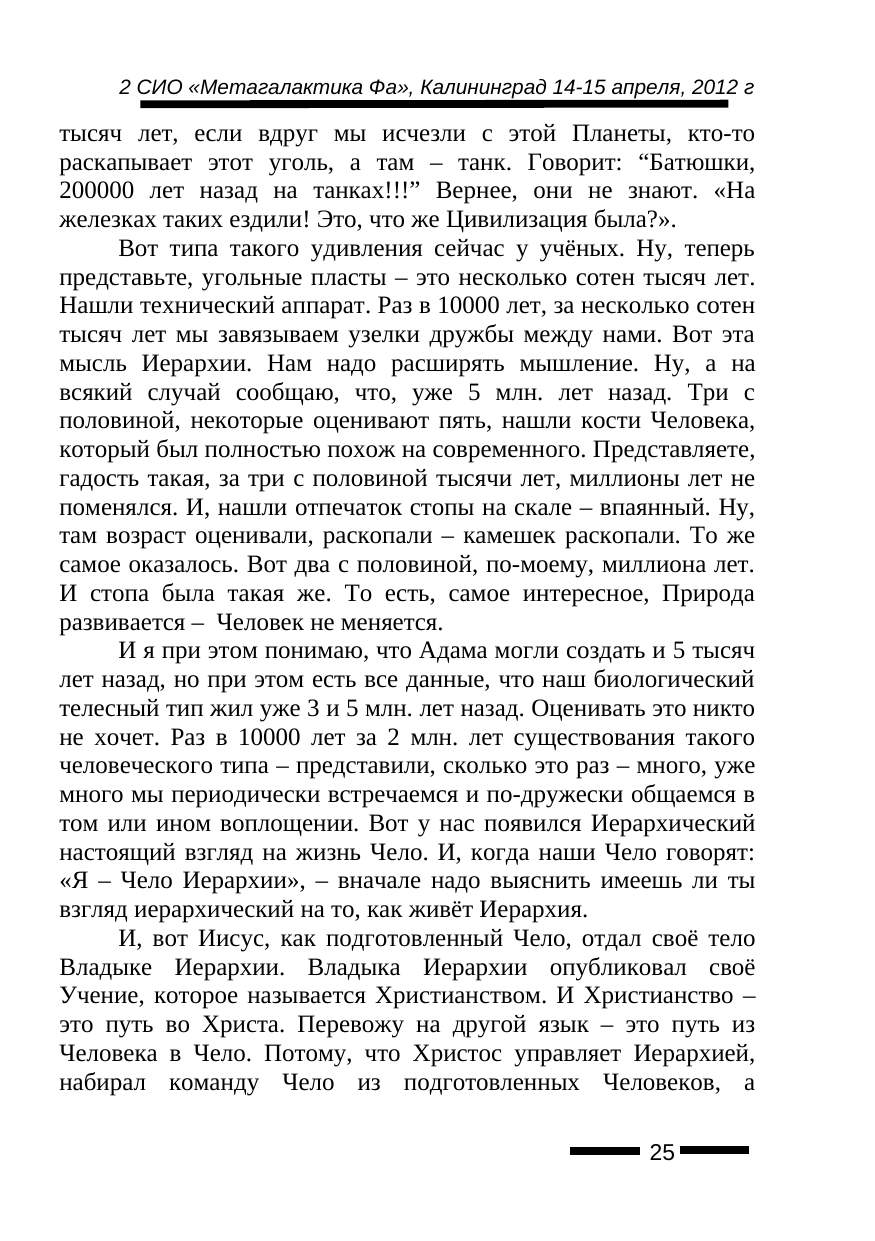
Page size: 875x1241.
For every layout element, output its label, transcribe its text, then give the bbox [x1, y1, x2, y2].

text И я при этом понимаю, что Адама могли создать и 5 тысяч лет назад, но при этом есть все данные, что наш биологический телесный тип жил уже 3 и 5 млн. лет назад. Оценивать это никто не хочет. Раз в 10000 лет за 2 млн. лет существования такого человеческого типа – представили, сколько это раз – много, уже много мы периодически встречаемся и по-дружески общаемся в том или ином воплощении. Вот у нас появился Иерархический настоящий взгляд на жизнь Чело. И, когда наши Чело говорят: «Я – Чело Иерархии», – вначале надо выяснить имеешь ли ты взгляд иерархический на то, как живёт Иерархия. [59, 636, 756, 923]
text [59, 923, 756, 1096]
text Вот типа такого удивления сейчас у учёных. Ну, теперь представьте, угольные пласты – это несколько сотен тысяч лет. Нашли технический аппарат. Раз в 10000 лет, за несколько сотен тысяч лет мы завязываем узелки дружбы между нами. Вот эта мысль Иерархии. Нам надо расширять мышление. Ну, а на всякий случай сообщаю, что, уже 5 млн. лет назад. Три с половиной, некоторые оценивают пять, нашли кости Человека, который был полностью похож на современного. Представляете, гадость такая, за три с половиной тысячи лет, миллионы лет не поменялся. И, нашли отпечаток стопы на скале – впаянный. Ну, там возраст оценивали, раскопали – камешек раскопали. То же самое оказалось. Вот два с половиной, по-моему, миллиона лет. И стопа была такая же. То есть, самое интересное, Природа развивается – Человек не меняется. [59, 233, 756, 636]
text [59, 118, 756, 233]
